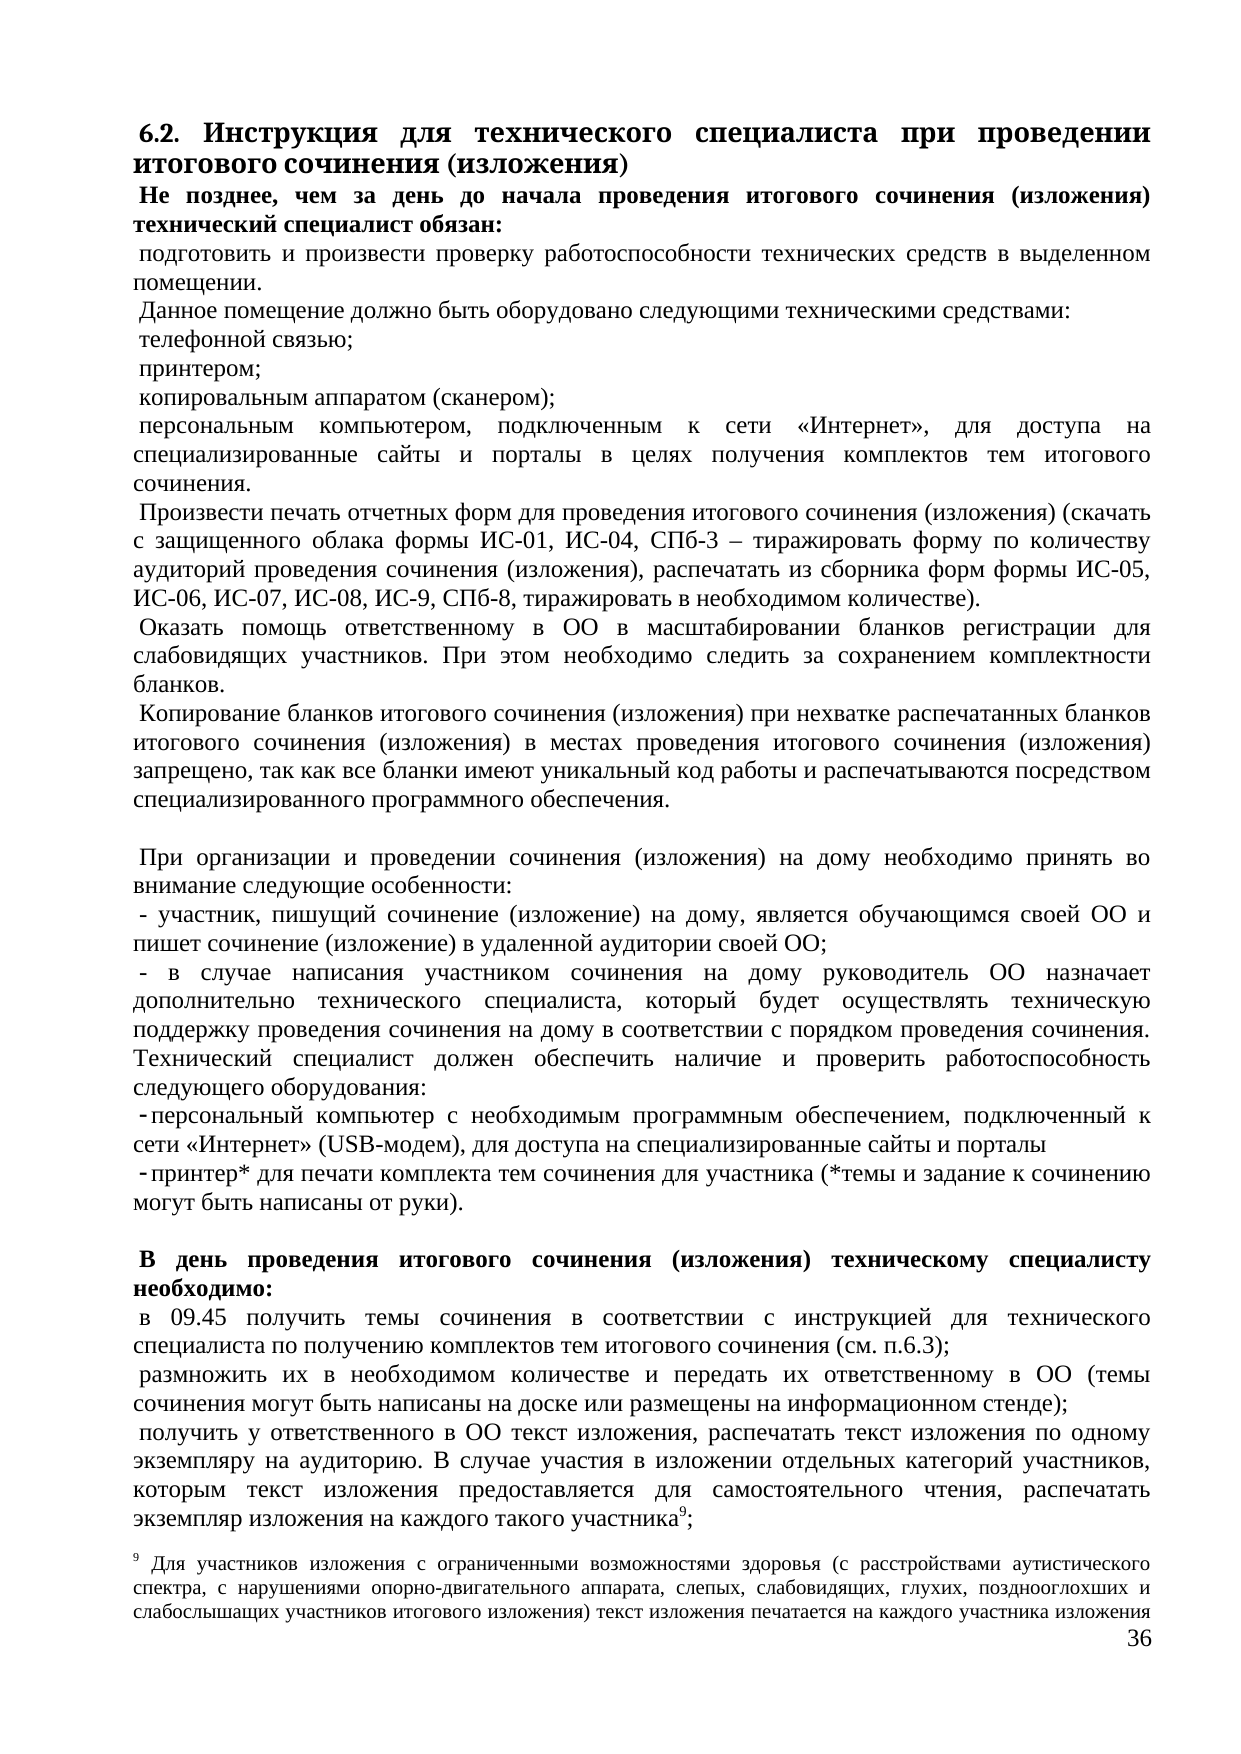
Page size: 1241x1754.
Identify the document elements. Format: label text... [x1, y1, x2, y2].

text в 09.45 получить темы сочинения в соответствии с инструкцией для технического специалиста по получению комплектов тем итогового сочинения (см. п.6.3); [133, 1302, 1152, 1359]
text копировальным аппаратом (сканером); [133, 382, 1152, 410]
text В день проведения итогового сочинения (изложения) техническому специалисту необходимо: [133, 1244, 1152, 1302]
text размножить их в необходимом количестве и передать их ответственному в ОО (темы сочинения могут быть написаны на доске или размещены на информационном стенде); [133, 1359, 1152, 1417]
text - участник, пишущий сочинение (изложение) на дому, является обучающимся своей ОО и пишет сочинение (изложение) в удаленной аудитории своей ОО; [133, 899, 1152, 957]
subtitle Инструкция для технического специалиста при проведении итогового сочинения (изложения) [133, 118, 1152, 180]
text персональным компьютером, подключенным к сети «Интернет», для доступа на специализированные сайты и порталы в целях получения комплектов тем итогового сочинения. [133, 410, 1152, 497]
text Копирование бланков итогового сочинения (изложения) при нехватке распечатанных бланков итогового сочинения (изложения) в местах проведения итогового сочинения (изложения) запрещено, так как все бланки имеют уникальный код работы и распечатываются посредством специализированного программного обеспечения. [133, 698, 1152, 813]
text принтером; [133, 353, 1152, 382]
text Произвести печать отчетных форм для проведения итогового сочинения (изложения) (скачать с защищенного облака формы ИС-01, ИС-04, СПб-3 – тиражировать форму по количеству аудиторий проведения сочинения (изложения), распечатать из сборника форм формы ИС-05, ИС-06, ИС-07, ИС-08, ИС-9, СПб-8, тиражировать в необходимом количестве). [133, 497, 1152, 612]
text Оказать помощь ответственному в ОО в масштабировании бланков регистрации для слабовидящих участников. При этом необходимо следить за сохранением комплектности бланков. [133, 612, 1152, 698]
text - в случае написания участником сочинения на дому руководитель ОО назначает дополнительно технического специалиста, который будет осуществлять техническую поддержку проведения сочинения на дому в соответствии с порядком проведения сочинения. Технический специалист должен обеспечить наличие и проверить работоспособность следующего оборудования: [133, 957, 1152, 1100]
text Данное помещение должно быть оборудовано следующими техническими средствами: [133, 295, 1152, 324]
text При организации и проведении сочинения (изложения) на дому необходимо принять во внимание следующие особенности: [133, 842, 1152, 899]
text Не позднее, чем за день до начала проведения итогового сочинения (изложения) технический специалист обязан: [133, 180, 1152, 238]
text подготовить и произвести проверку работоспособности технических средств в выделенном помещении. [133, 238, 1152, 295]
list персональный компьютер с необходимым программным обеспечением, подключенный к сети «Интернет» (USB-модем), для доступа на специализированные сайты и порталы [133, 1100, 1152, 1158]
list принтер* для печати комплекта тем сочинения для участника (*темы и задание к сочинению могут быть написаны от руки). [133, 1158, 1152, 1215]
text получить у ответственного в ОО текст изложения, распечатать текст изложения по одному экземпляру на аудиторию. В случае участия в изложении отдельных категорий участников, которым текст изложения предоставляется для самостоятельного чтения, распечатать экземпляр изложения на каждого такого участника; [133, 1417, 1152, 1532]
text телефонной связью; [133, 324, 1152, 353]
